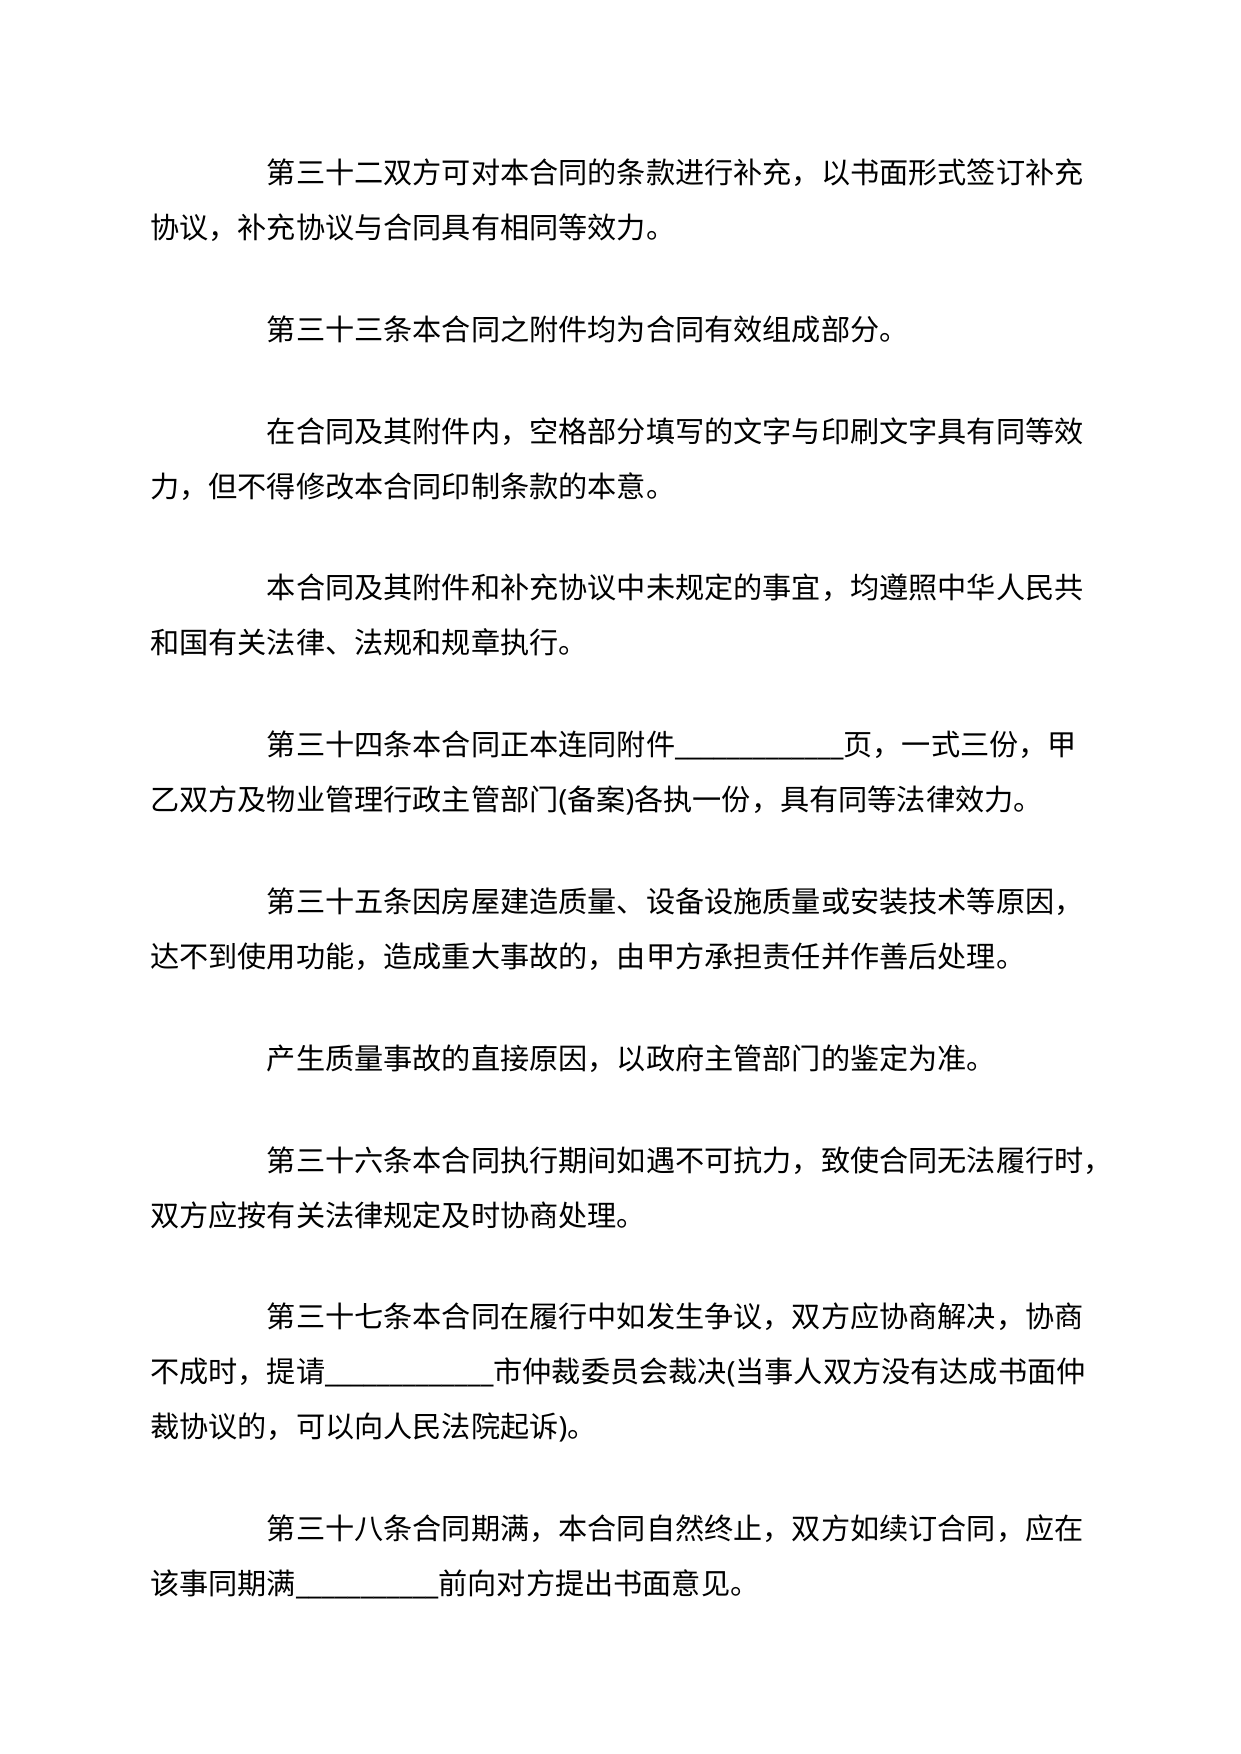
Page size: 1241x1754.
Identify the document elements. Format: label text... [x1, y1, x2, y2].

text 第三十四条本合同正本连同附件_____________页，一式三份，甲乙双方及物业管理行政主管部门(备案)各执一份，具有同等法律效力。 [150, 722, 1090, 819]
text 第三十三条本合同之附件均为合同有效组成部分。 [150, 307, 1090, 349]
text 在合同及其附件内，空格部分填写的文字与印刷文字具有同等效力，但不得修改本合同印制条款的本意。 [150, 408, 1090, 506]
text 第三十二双方可对本合同的条款进行补充，以书面形式签订补充协议，补充协议与合同具有相同等效力。 [150, 150, 1090, 247]
text 第三十八条合同期满，本合同自然终止，双方如续订合同，应在该事同期满___________前向对方提出书面意见。 [150, 1506, 1090, 1603]
text 产生质量事故的直接原因，以政府主管部门的鉴定为准。 [150, 1035, 1090, 1078]
text 第三十七条本合同在履行中如发生争议，双方应协商解决，协商不成时，提请_____________市仲裁委员会裁决(当事人双方没有达成书面仲裁协议的，可以向人民法院起诉)。 [150, 1294, 1090, 1446]
text 第三十六条本合同执行期间如遇不可抗力，致使合同无法履行时，双方应按有关法律规定及时协商处理。 [150, 1137, 1090, 1234]
text 第三十五条因房屋建造质量、设备设施质量或安装技术等原因，达不到使用功能，造成重大事故的，由甲方承担责任并作善后处理。 [150, 879, 1090, 976]
text 本合同及其附件和补充协议中未规定的事宜，均遵照中华人民共和国有关法律、法规和规章执行。 [150, 565, 1090, 662]
